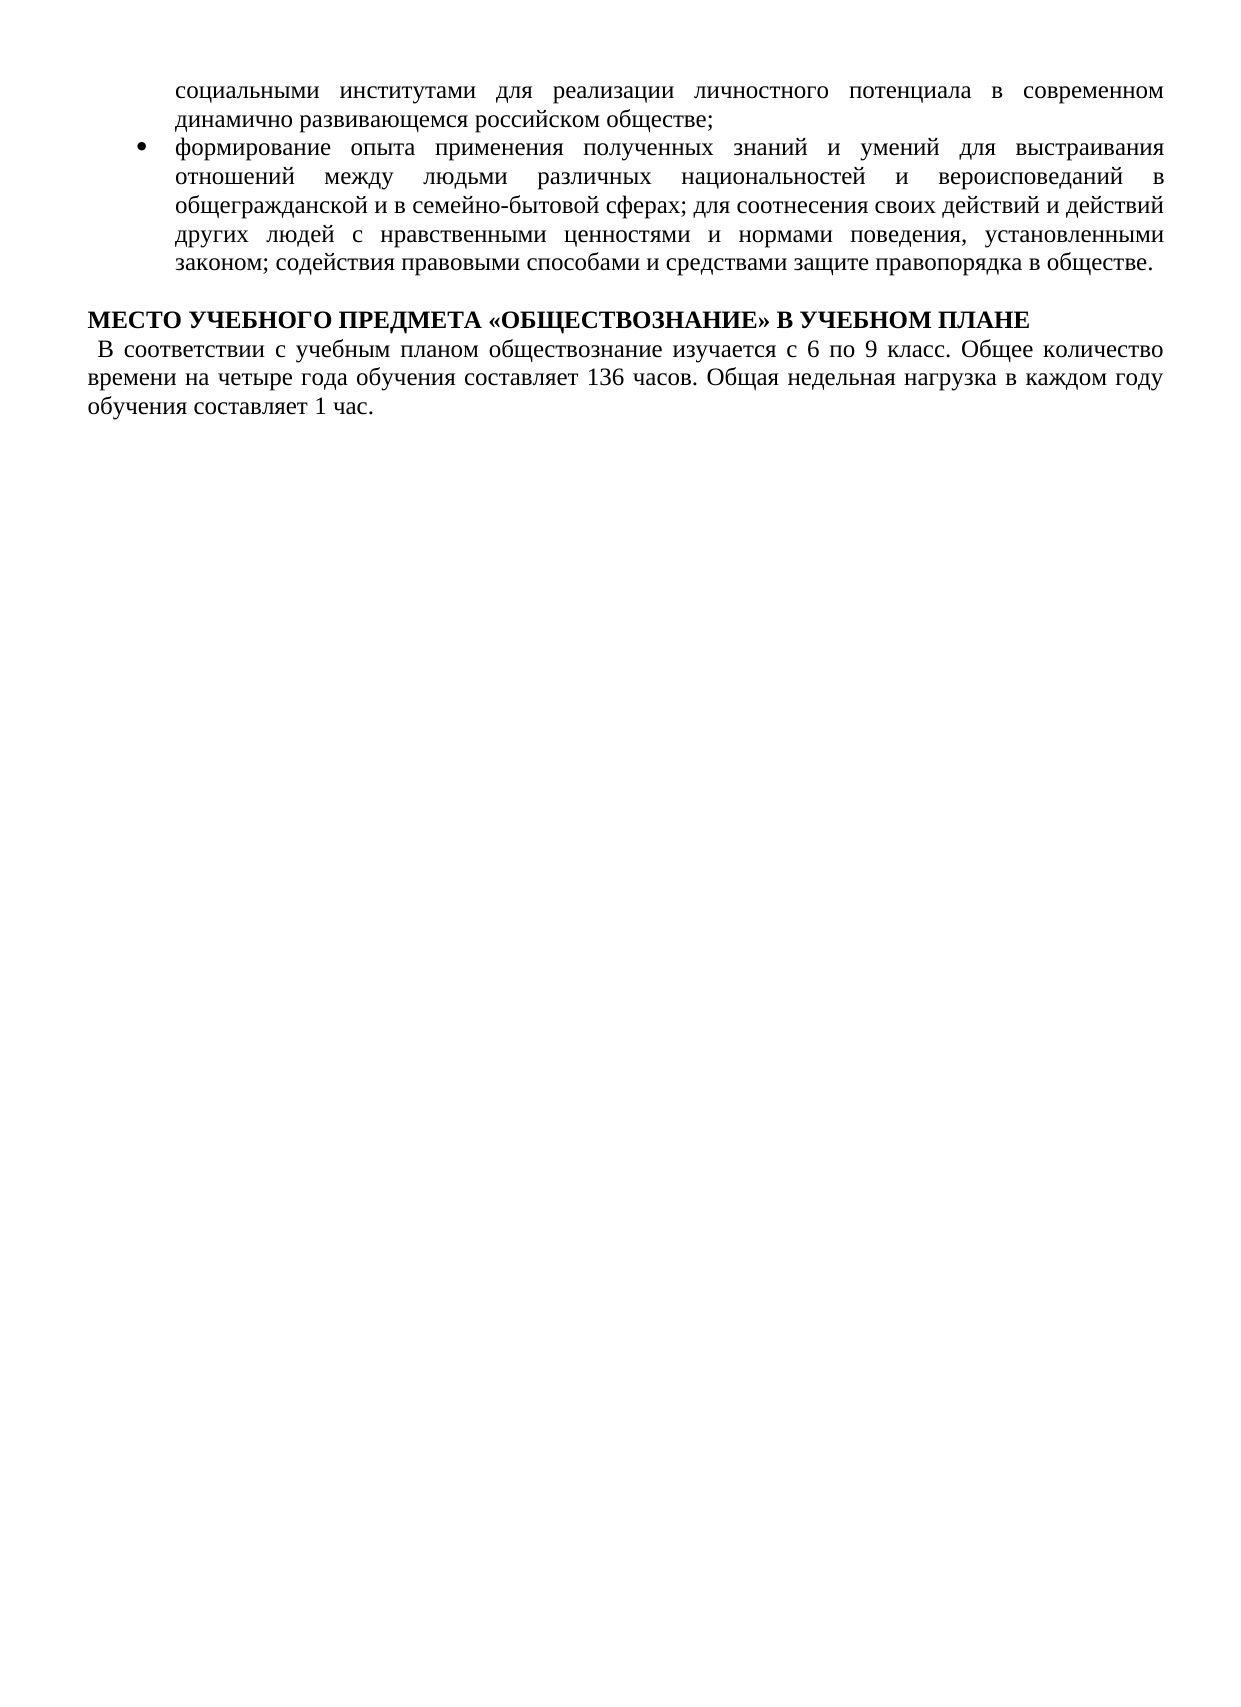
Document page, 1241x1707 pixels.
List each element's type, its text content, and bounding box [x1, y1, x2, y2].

list формирование опыта применения полученных знаний и умений для выстраивания отношений между людьми различных национальностей и вероисповеданий в общегражданской и в семейно-бытовой сферах; для соотнесения своих действий и действий других людей с нравственными ценностями и нормами поведения, установленными законом; содействия правовыми способами и средствами защите правопорядка в обществе. [137, 132, 1165, 276]
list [137, 75, 1165, 132]
text В соответствии с учебным планом обществознание изучается с 6 по 9 класс. Общее количество времени на четыре года обучения составляет 136 часов. Общая недельная нагрузка в каждом году обучения составляет 1 час. [87, 334, 1165, 420]
text МЕСТО УЧЕБНОГО ПРЕДМЕТА «ОБЩЕСТВОЗНАНИЕ» В УЧЕБНОМ ПЛАНЕ [87, 305, 1165, 334]
